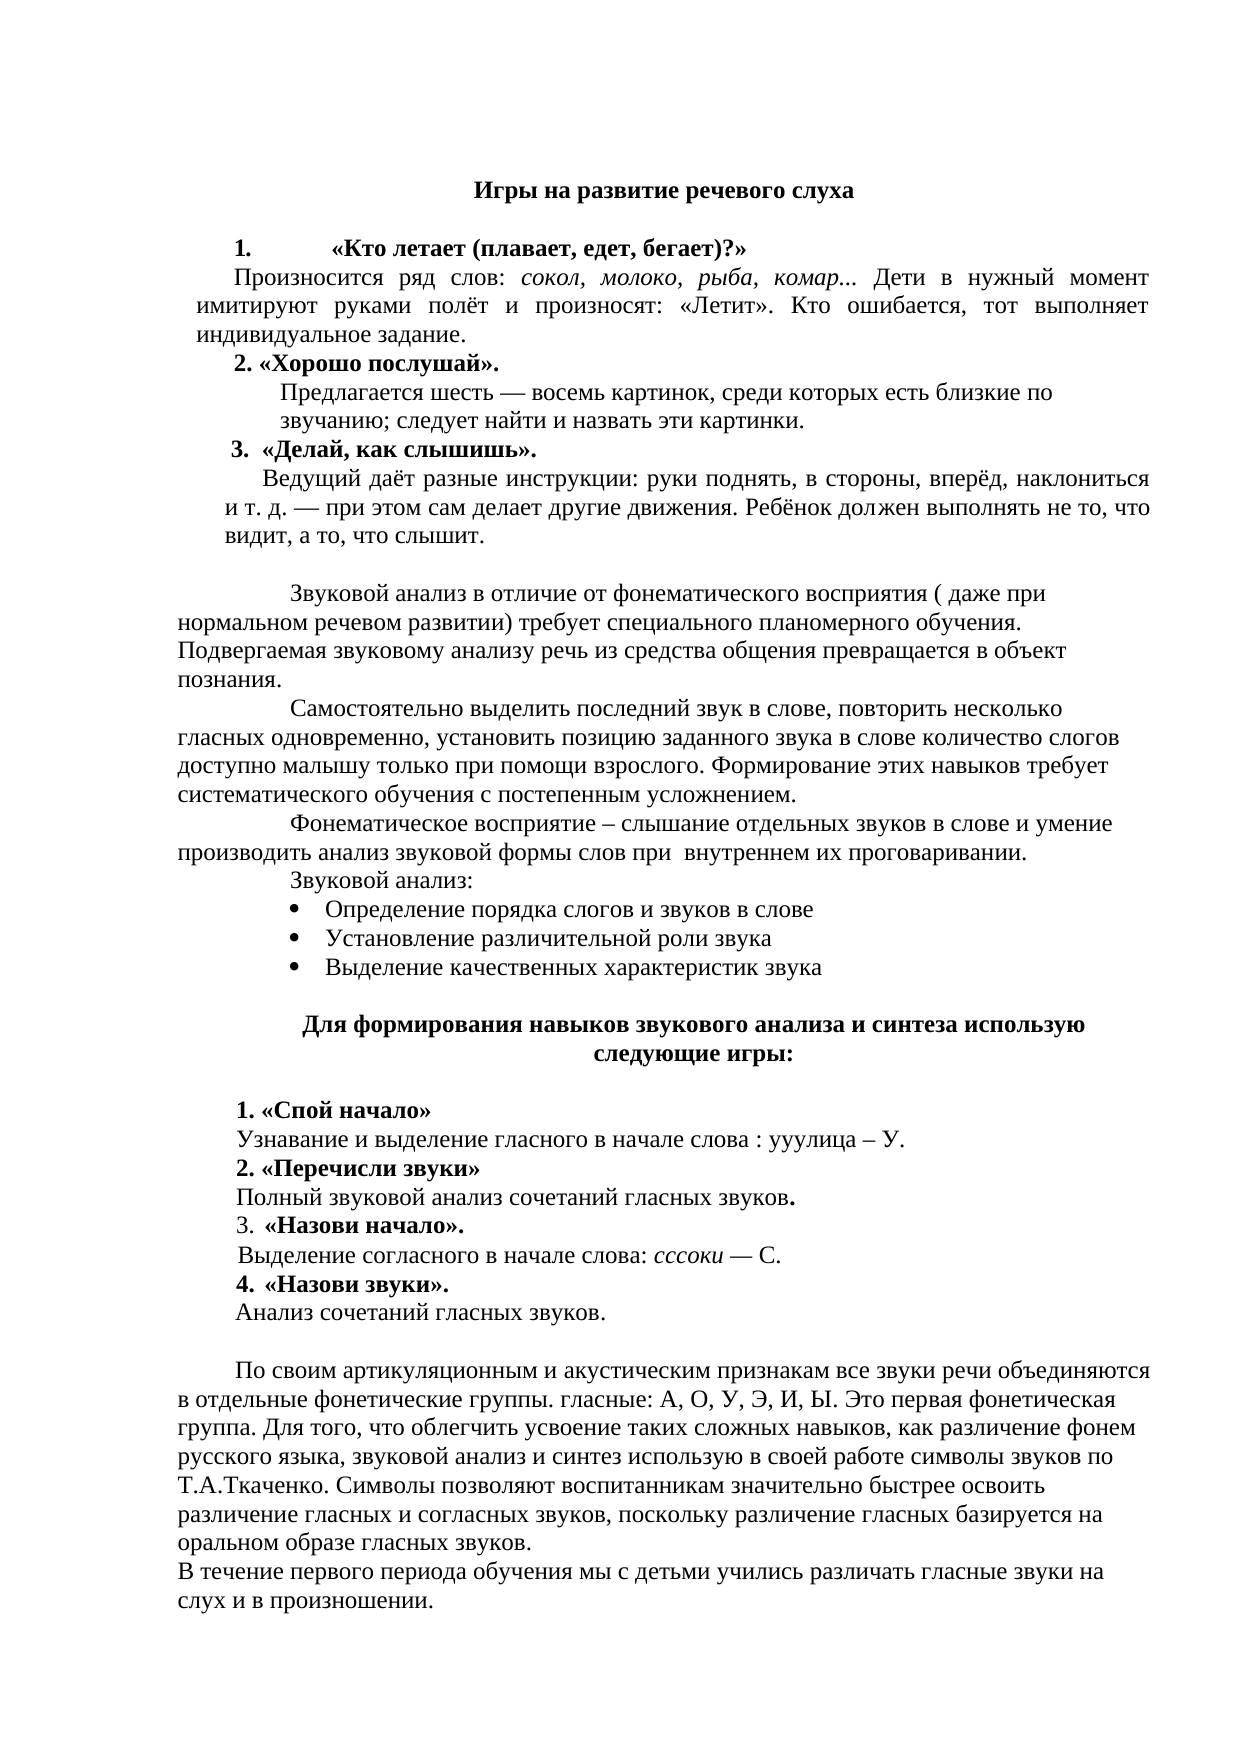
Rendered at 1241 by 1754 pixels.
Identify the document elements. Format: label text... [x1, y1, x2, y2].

text Узнавание и выделение гласного в начале слова : ууулица – У. [236, 1124, 1152, 1153]
text 3. «Назови начало». [236, 1210, 1152, 1239]
text 1. «Спой начало» [236, 1095, 1152, 1124]
text Для формирования навыков звукового анализа и синтеза использую следующие игры: [236, 1009, 1152, 1067]
list Определение порядка слогов и звуков в слове [177, 894, 1152, 923]
text Игры на развитие речевого слуха [473, 175, 1152, 204]
text Фонематическое восприятие – слышание отдельных звуков в слове и умение производить анализ звуковой формы слов при внутреннем их проговаривании. [177, 808, 1152, 865]
text Выделение согласного в начале слова: сссоки — С. [237, 1240, 1152, 1269]
text Полный звуковой анализ сочетаний гласных звуков. [236, 1182, 1152, 1210]
text 2. «Перечисли звуки» [236, 1153, 1152, 1182]
text 2. «Хорошо послушай». [196, 348, 1152, 377]
text Звуковой анализ в отличие от фонематического восприятия ( даже при нормальном речевом развитии) требует специального планомерного обучения. Подвергаемая звуковому анализу речь из средства общения превращается в объект познания. [177, 578, 1152, 693]
text Ведущий даёт разные инструкции: руки поднять, в стороны, вперёд, наклониться и т. д. — при этом сам делает другие движения. Ребёнок должен выполнять не то, что видит, а то, что слышит. [224, 463, 1151, 549]
text Произносится ряд слов: сокол, молоко, рыба, комар... Дети в нужный момент имитируют руками полёт и произносят: «Летит». Кто ошибается, тот выполняет индивидуальное задание. [196, 262, 1149, 348]
text Самостоятельно выделить последний звук в слове, повторить несколько гласных одновременно, установить позицию заданного звука в слове количество слогов доступно малышу только при помощи взрослого. Формирование этих навыков требует систематического обучения с постепенным усложнением. [177, 693, 1152, 808]
text Звуковой анализ: [177, 865, 1152, 894]
text Предлагается шесть — восемь картинок, среди которых есть близкие по звучанию; следует найти и назвать эти картинки. [280, 377, 1152, 434]
list Выделение качественных характеристик звука [177, 952, 1152, 980]
text Анализ сочетаний гласных звуков. [235, 1297, 1152, 1326]
text 1. «Кто летает (плавает, едет, бегает)?» [196, 233, 1152, 262]
text 3. «Делай, как слышишь». [177, 434, 1152, 463]
text По своим артикуляционным и акустическим признакам все звуки речи объединяются в отдельные фонетические группы. гласные: А, О, У, Э, И, Ы. Это первая фонетическая группа. Для того, что облегчить усвоение таких сложных навыков, как различение фонем русского языка, звуковой анализ и синтез использую в своей работе символы звуков по Т.А.Ткаченко. Символы позволяют воспитанникам значительно быстрее освоить различение гласных и согласных звуков, поскольку различение гласных базируется на оральном образе гласных звуков. [177, 1355, 1152, 1556]
text 4. «Назови звуки». [236, 1269, 1152, 1297]
text В течение первого периода обучения мы с детьми учились различать гласные звуки на слух и в произношении. [177, 1556, 1152, 1614]
list Установление различительной роли звука [177, 923, 1152, 952]
